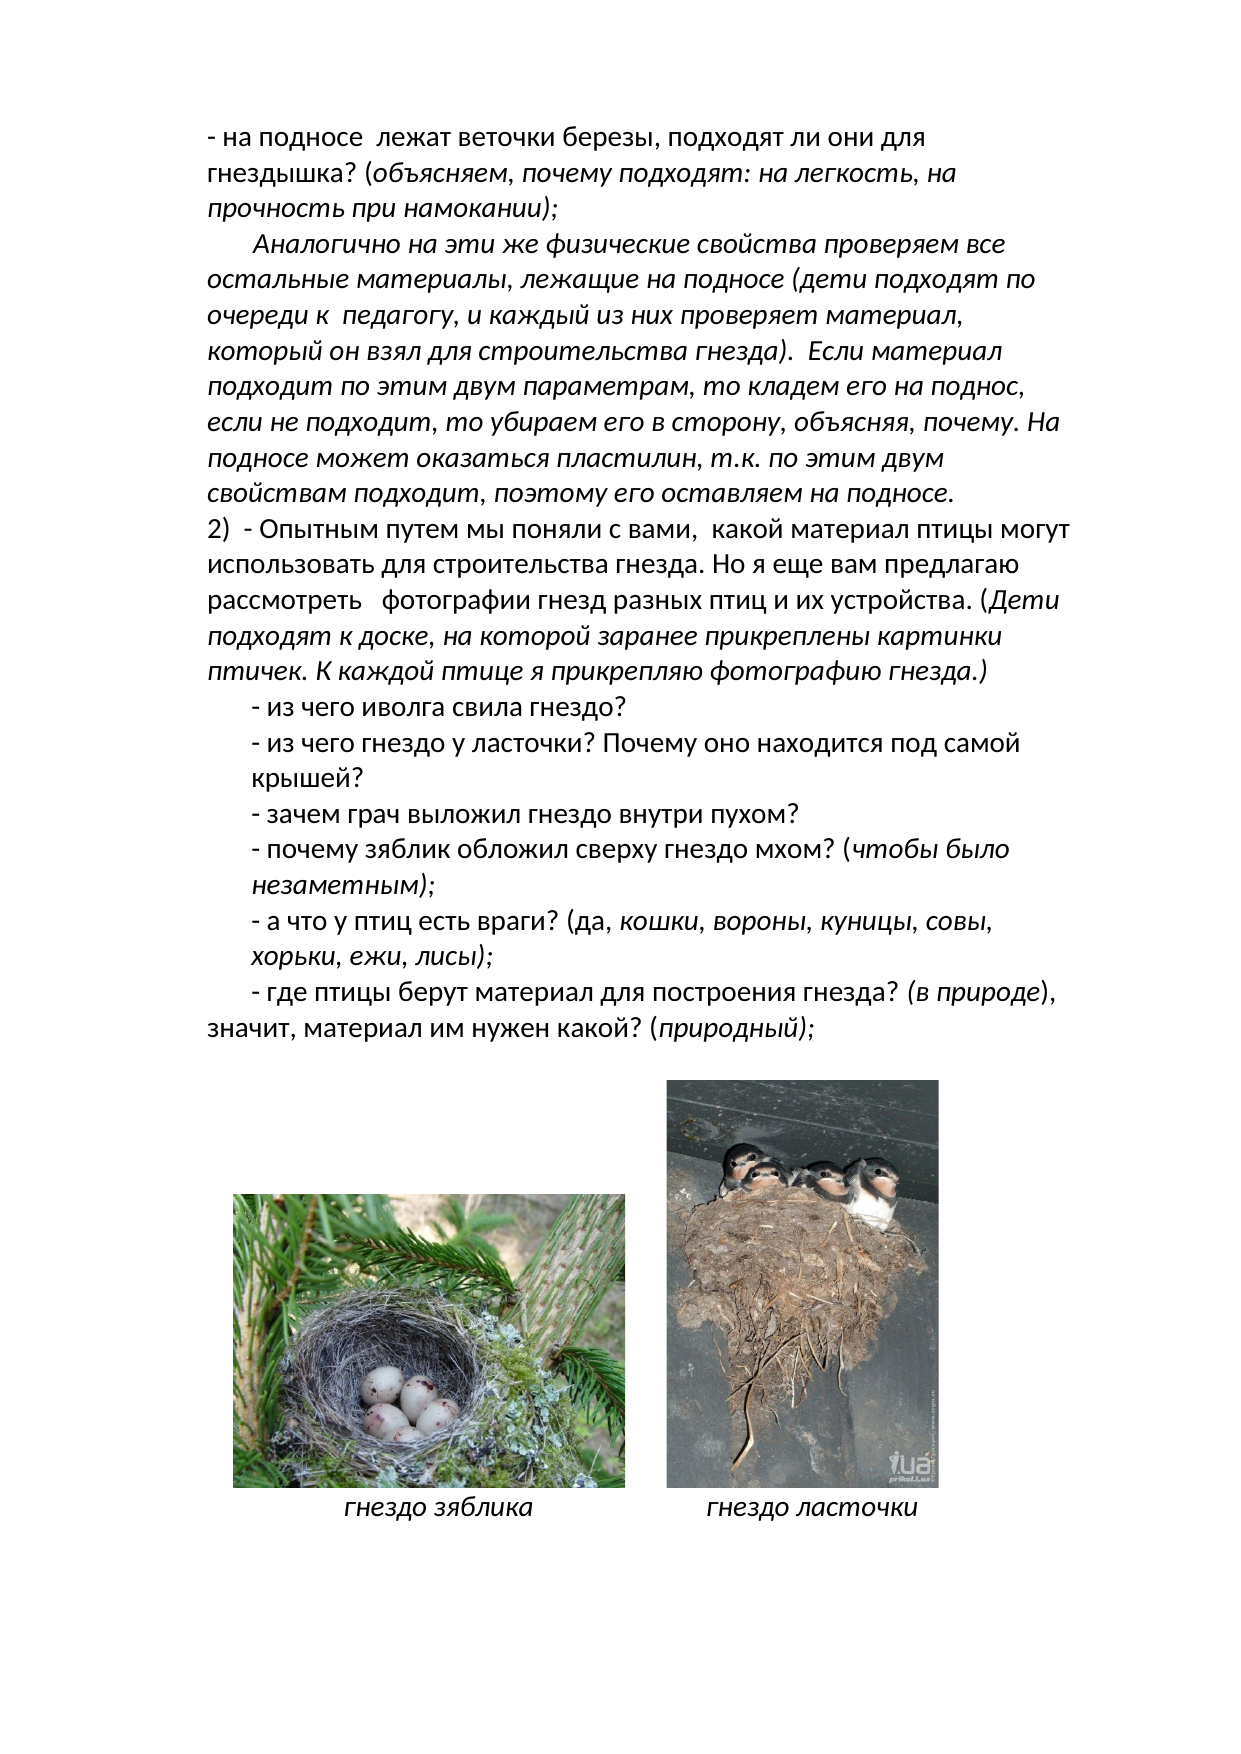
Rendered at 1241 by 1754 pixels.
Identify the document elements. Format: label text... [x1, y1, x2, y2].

picture [666, 1080, 939, 1488]
list гнездо зяблика гнездо ласточки [207, 1488, 1078, 1523]
list - а что у птиц есть враги? (да, кошки, вороны, куницы, совы, хорьки, ежи, лисы); [251, 902, 1078, 973]
list - из чего гнездо у ласточки? Почему оно находится под самой крышей? [251, 724, 1078, 795]
list - почему зяблик обложил сверху гнездо мхом? (чтобы было незаметным); [251, 831, 1078, 902]
picture [233, 1194, 626, 1488]
list - из чего иволга свила гнездо? [207, 688, 1078, 724]
text Аналогично на эти же физические свойства проверяем все остальные материалы, лежащие на подносе (дети подходят по очереди к педагогу, и каждый из них проверяет материал, который он взял для строительства гнезда). Если материал подходит по этим двум параметрам, то кладем его на поднос, если не подходит, то убираем его в сторону, объясняя, почему. На подносе может оказаться пластилин, т.к. по этим двум свойствам подходит, поэтому его оставляем на подносе. [207, 225, 1078, 510]
list - зачем грач выложил гнездо внутри пухом? [251, 795, 1078, 831]
text - где птицы берут материал для построения гнезда? (в природе), значит, материал им нужен какой? (природный); [207, 973, 1078, 1044]
list 2) - Опытным путем мы поняли с вами, какой материал птицы могут использовать для строительства гнезда. Но я еще вам предлагаю рассмотреть фотографии гнезд разных птиц и их устройства. (Дети подходят к доске, на которой заранее прикреплены картинки птичек. К каждой птице я прикрепляю фотографию гнезда.) [207, 510, 1078, 688]
text - на подносе лежат веточки березы, подходят ли они для гнездышка? (объясняем, почему подходят: на легкость, на прочность при намокании); [207, 118, 1078, 225]
